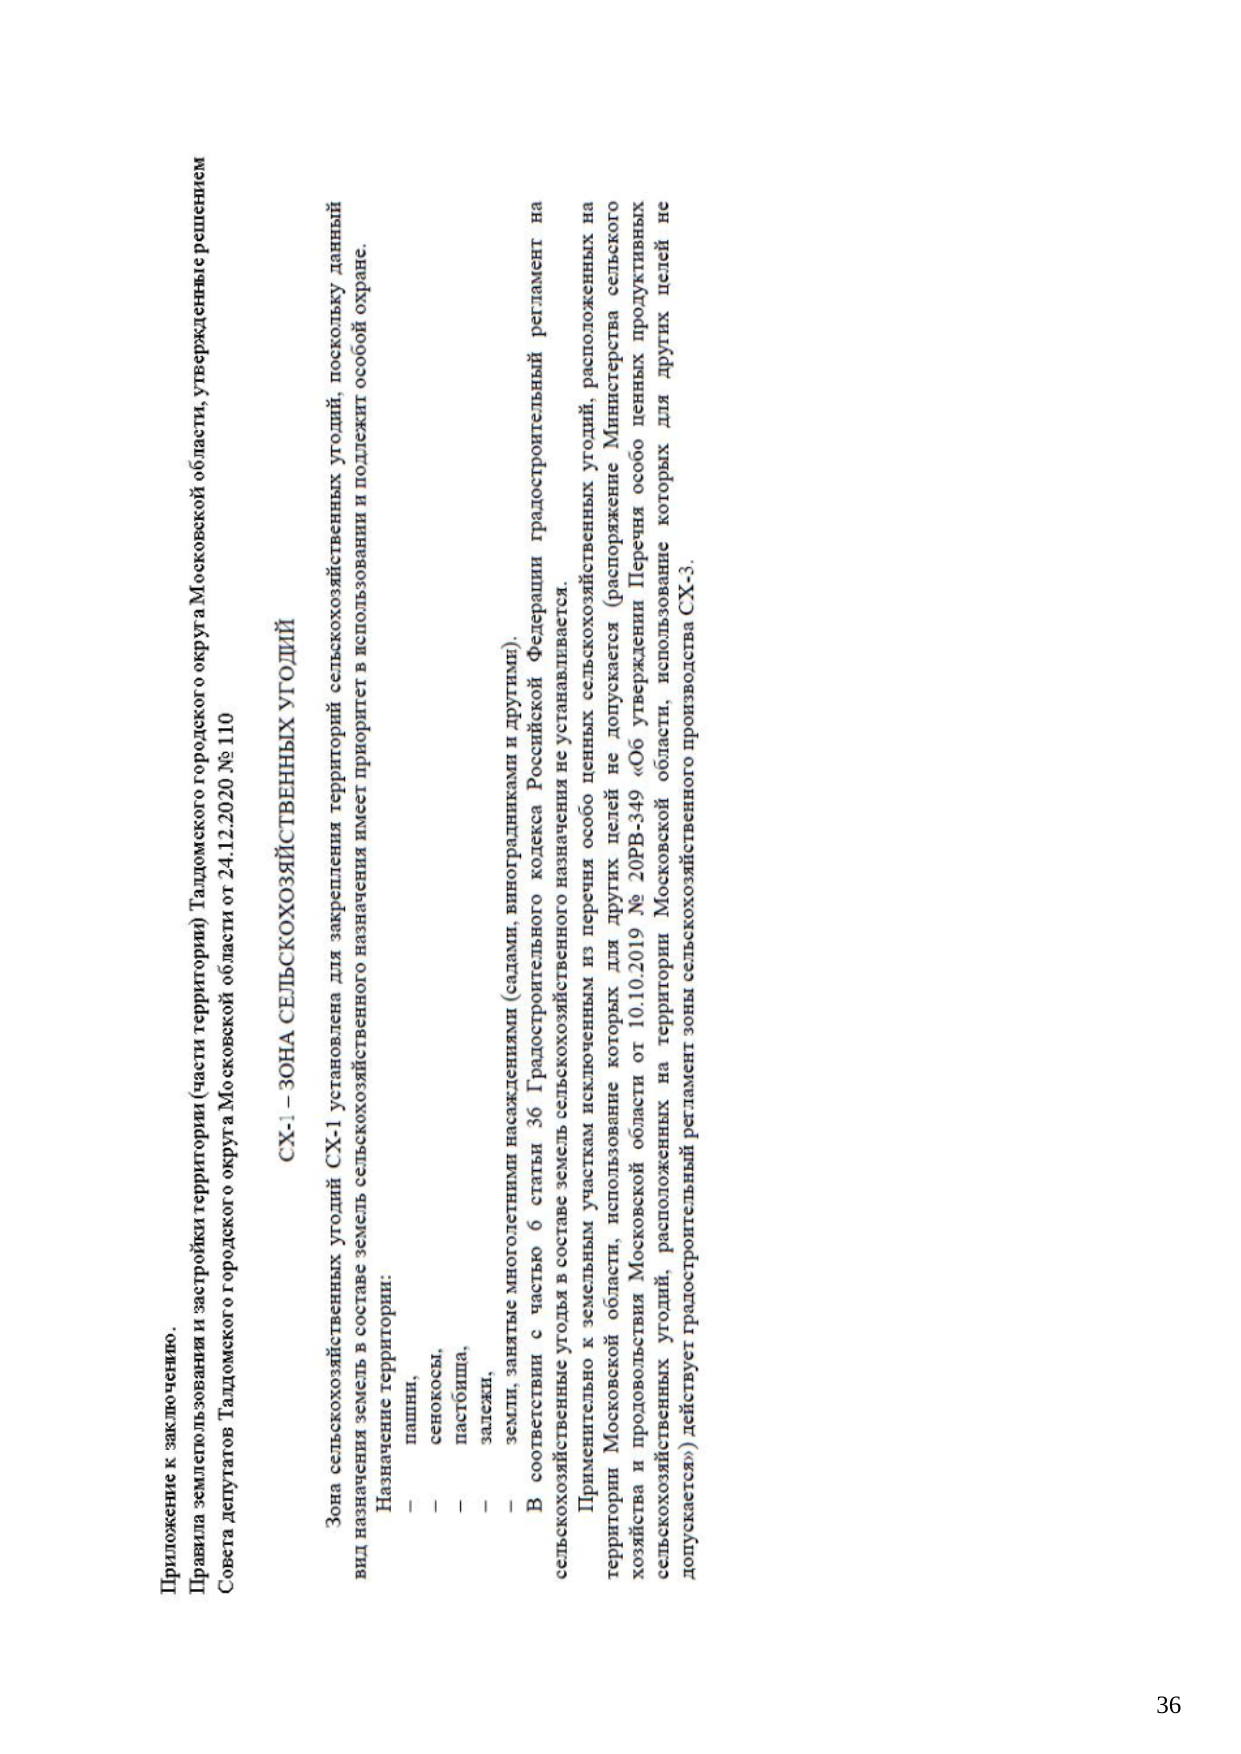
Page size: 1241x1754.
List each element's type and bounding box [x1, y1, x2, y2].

picture [105, 91, 1182, 1661]
